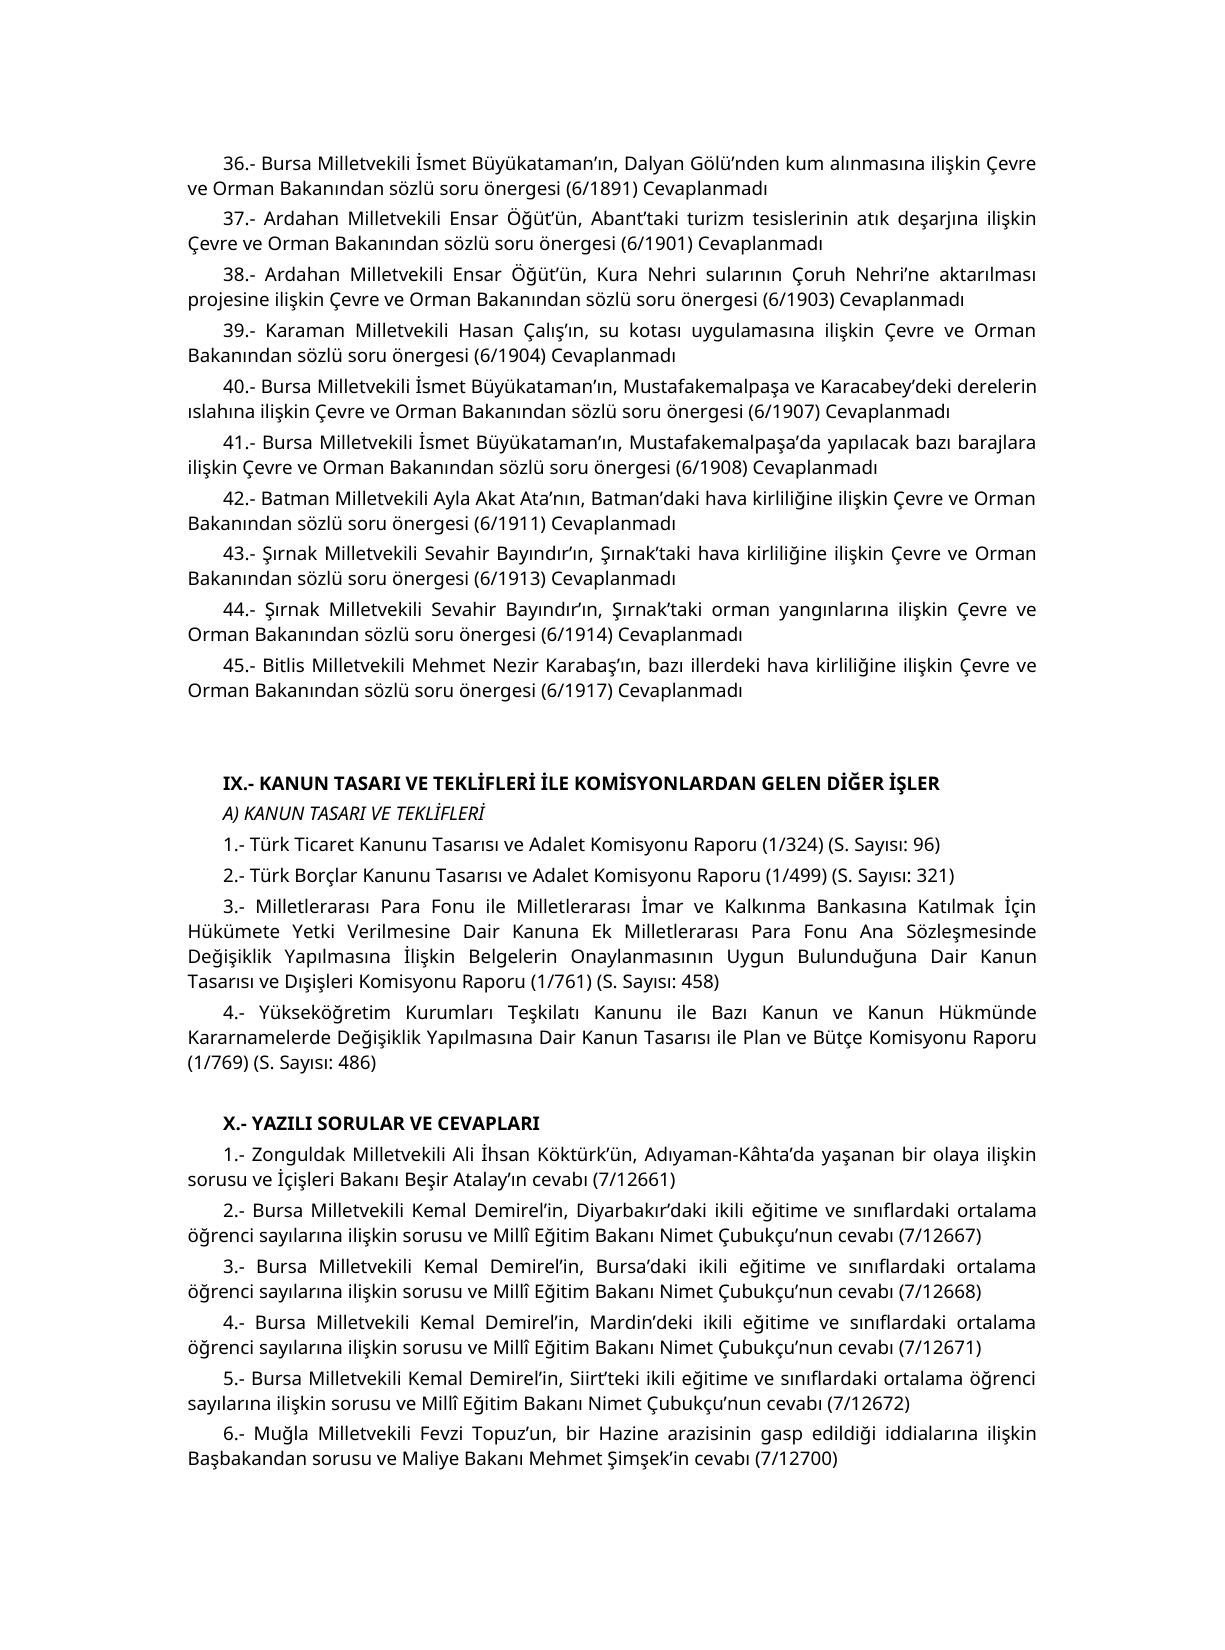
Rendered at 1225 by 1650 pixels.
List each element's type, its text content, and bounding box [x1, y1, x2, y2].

text 42.- Batman Milletvekili Ayla Akat Ata’nın, Batman’daki hava kirliliğine ilişkin Çevre ve Orman Bakanından sözlü soru önergesi (6/1911) Cevaplanmadı [187, 485, 1037, 535]
text A) Kanun Tasarı ve Teklifleri [187, 801, 1037, 826]
text 1.- Türk Ticaret Kanunu Tasarısı ve Adalet Komisyonu Raporu (1/324) (S. Sayısı: 96) [187, 832, 1037, 857]
text 1.- Zonguldak Milletvekili Ali İhsan Köktürk’ün, Adıyaman-Kâhta’da yaşanan bir olaya ilişkin sorusu ve İçişleri Bakanı Beşir Atalay’ın cevabı (7/12661) [187, 1142, 1037, 1192]
text 36.- Bursa Milletvekili İsmet Büyükataman’ın, Dalyan Gölü’nden kum alınmasına ilişkin Çevre ve Orman Bakanından sözlü soru önergesi (6/1891) Cevaplanmadı [187, 150, 1037, 200]
text 2.- Türk Borçlar Kanunu Tasarısı ve Adalet Komisyonu Raporu (1/499) (S. Sayısı: 321) [187, 862, 1037, 887]
text 44.- Şırnak Milletvekili Sevahir Bayındır’ın, Şırnak’taki orman yangınlarına ilişkin Çevre ve Orman Bakanından sözlü soru önergesi (6/1914) Cevaplanmadı [187, 597, 1037, 647]
text 5.- Bursa Milletvekili Kemal Demirel’in, Siirt’teki ikili eğitime ve sınıflardaki ortalama öğrenci sayılarına ilişkin sorusu ve Millî Eğitim Bakanı Nimet Çubukçu’nun cevabı (7/12672) [187, 1365, 1037, 1415]
text 2.- Bursa Milletvekili Kemal Demirel’in, Diyarbakır’daki ikili eğitime ve sınıflardaki ortalama öğrenci sayılarına ilişkin sorusu ve Millî Eğitim Bakanı Nimet Çubukçu’nun cevabı (7/12667) [187, 1197, 1037, 1247]
text 4.- Bursa Milletvekili Kemal Demirel’in, Mardin’deki ikili eğitime ve sınıflardaki ortalama öğrenci sayılarına ilişkin sorusu ve Millî Eğitim Bakanı Nimet Çubukçu’nun cevabı (7/12671) [187, 1309, 1037, 1359]
text 45.- Bitlis Milletvekili Mehmet Nezir Karabaş’ın, bazı illerdeki hava kirliliğine ilişkin Çevre ve Orman Bakanından sözlü soru önergesi (6/1917) Cevaplanmadı [187, 652, 1037, 702]
text 38.- Ardahan Milletvekili Ensar Öğüt’ün, Kura Nehri sularının Çoruh Nehri’ne aktarılması projesine ilişkin Çevre ve Orman Bakanından sözlü soru önergesi (6/1903) Cevaplanmadı [187, 262, 1037, 312]
text 3.- Bursa Milletvekili Kemal Demirel’in, Bursa’daki ikili eğitime ve sınıflardaki ortalama öğrenci sayılarına ilişkin sorusu ve Millî Eğitim Bakanı Nimet Çubukçu’nun cevabı (7/12668) [187, 1253, 1037, 1303]
text 40.- Bursa Milletvekili İsmet Büyükataman’ın, Mustafakemalpaşa ve Karacabey’deki derelerin ıslahına ilişkin Çevre ve Orman Bakanından sözlü soru önergesi (6/1907) Cevaplanmadı [187, 373, 1037, 423]
text 3.- Milletlerarası Para Fonu ile Milletlerarası İmar ve Kalkınma Bankasına Katılmak İçin Hükümete Yetki Verilmesine Dair Kanuna Ek Milletlerarası Para Fonu Ana Sözleşmesinde Değişiklik Yapılmasına İlişkin Belgelerin Onaylanmasının Uygun Bulunduğuna Dair Kanun Tasarısı ve Dışişleri Komisyonu Raporu (1/761) (S. Sayısı: 458) [187, 893, 1037, 993]
text 41.- Bursa Milletvekili İsmet Büyükataman’ın, Mustafakemalpaşa’da yapılacak bazı barajlara ilişkin Çevre ve Orman Bakanından sözlü soru önergesi (6/1908) Cevaplanmadı [187, 429, 1037, 479]
text 6.- Muğla Milletvekili Fevzi Topuz’un, bir Hazine arazisinin gasp edildiği iddialarına ilişkin Başbakandan sorusu ve Maliye Bakanı Mehmet Şimşek’in cevabı (7/12700) [187, 1421, 1037, 1471]
text X.- YAZILI SORULAR VE CEVAPLARI [187, 1111, 1037, 1136]
text 43.- Şırnak Milletvekili Sevahir Bayındır’ın, Şırnak’taki hava kirliliğine ilişkin Çevre ve Orman Bakanından sözlü soru önergesi (6/1913) Cevaplanmadı [187, 541, 1037, 591]
text 39.- Karaman Milletvekili Hasan Çalış’ın, su kotası uygulamasına ilişkin Çevre ve Orman Bakanından sözlü soru önergesi (6/1904) Cevaplanmadı [187, 317, 1037, 367]
text 4.- Yükseköğretim Kurumları Teşkilatı Kanunu ile Bazı Kanun ve Kanun Hükmünde Kararnamelerde Değişiklik Yapılmasına Dair Kanun Tasarısı ile Plan ve Bütçe Komisyonu Raporu (1/769) (S. Sayısı: 486) [187, 999, 1037, 1074]
text IX.- KANUN TASARI VE TEKLİFLERİ İLE KOMİSYONLARDAN GELEN DİĞER İŞLER [187, 770, 1037, 795]
text 37.- Ardahan Milletvekili Ensar Öğüt’ün, Abant’taki turizm tesislerinin atık deşarjına ilişkin Çevre ve Orman Bakanından sözlü soru önergesi (6/1901) Cevaplanmadı [187, 206, 1037, 256]
